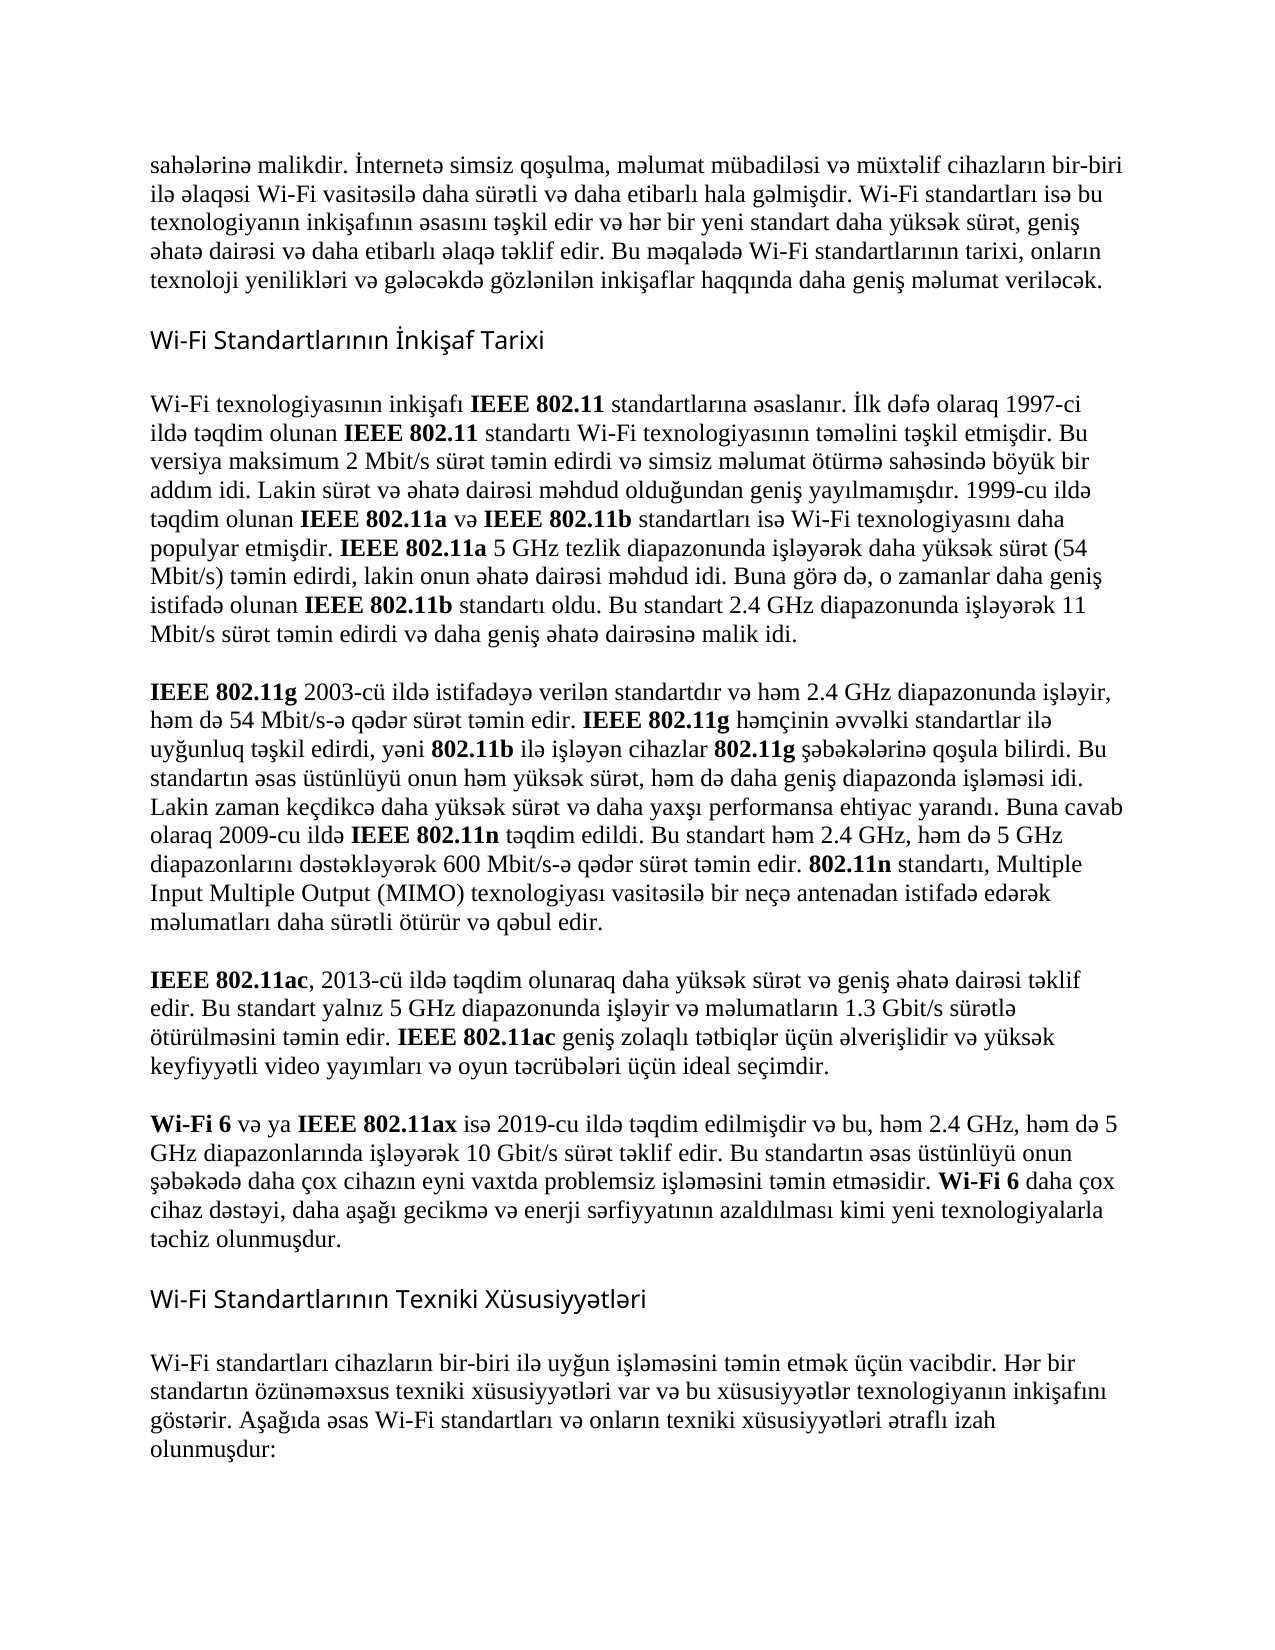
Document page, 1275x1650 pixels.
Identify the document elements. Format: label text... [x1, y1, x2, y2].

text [150, 150, 1125, 294]
text IEEE 802.11ac, 2013-cü ildə təqdim olunaraq daha yüksək sürət və geniş əhatə dairəsi təklif edir. Bu standart yalnız 5 GHz diapazonunda işləyir və məlumatların 1.3 Gbit/s sürətlə ötürülməsini təmin edir. IEEE 802.11ac geniş zolaqlı tətbiqlər üçün əlverişlidir və yüksək keyfiyyətli video yayımları və oyun təcrübələri üçün ideal seçimdir. [150, 965, 1125, 1080]
text Wi-Fi 6 və ya IEEE 802.11ax isə 2019-cu ildə təqdim edilmişdir və bu, həm 2.4 GHz, həm də 5 GHz diapazonlarında işləyərək 10 Gbit/s sürət təklif edir. Bu standartın əsas üstünlüyü onun şəbəkədə daha çox cihazın eyni vaxtda problemsiz işləməsini təmin etməsidir. Wi-Fi 6 daha çox cihaz dəstəyi, daha aşağı gecikmə və enerji sərfiyyatının azaldılması kimi yeni texnologiyalarla təchiz olunmuşdur. [150, 1109, 1125, 1253]
text Wi-Fi standartları cihazların bir-biri ilə uyğun işləməsini təmin etmək üçün vacibdir. Hər bir standartın özünəməxsus texniki xüsusiyyətləri var və bu xüsusiyyətlər texnologiyanın inkişafını göstərir. Aşağıda əsas Wi-Fi standartları və onların texniki xüsusiyyətləri ətraflı izah olunmuşdur: [150, 1348, 1125, 1463]
subtitle Wi-Fi Standartlarının İnkişaf Tarixi [150, 323, 1125, 357]
subtitle Wi-Fi Standartlarının Texniki Xüsusiyyətləri [150, 1282, 1125, 1316]
text IEEE 802.11g 2003-cü ildə istifadəyə verilən standartdır və həm 2.4 GHz diapazonunda işləyir, həm də 54 Mbit/s-ə qədər sürət təmin edir. IEEE 802.11g həmçinin əvvəlki standartlar ilə uyğunluq təşkil edirdi, yəni 802.11b ilə işləyən cihazlar 802.11g şəbəkələrinə qoşula bilirdi. Bu standartın əsas üstünlüyü onun həm yüksək sürət, həm də daha geniş diapazonda işləməsi idi. Lakin zaman keçdikcə daha yüksək sürət və daha yaxşı performansa ehtiyac yarandı. Buna cavab olaraq 2009-cu ildə IEEE 802.11n təqdim edildi. Bu standart həm 2.4 GHz, həm də 5 GHz diapazonlarını dəstəkləyərək 600 Mbit/s-ə qədər sürət təmin edir. 802.11n standartı, Multiple Input Multiple Output (MIMO) texnologiyası vasitəsilə bir neçə antenadan istifadə edərək məlumatları daha sürətli ötürür və qəbul edir. [150, 677, 1125, 936]
text Wi-Fi texnologiyasının inkişafı IEEE 802.11 standartlarına əsaslanır. İlk dəfə olaraq 1997-ci ildə təqdim olunan IEEE 802.11 standartı Wi-Fi texnologiyasının təməlini təşkil etmişdir. Bu versiya maksimum 2 Mbit/s sürət təmin edirdi və simsiz məlumat ötürmə sahəsində böyük bir addım idi. Lakin sürət və əhatə dairəsi məhdud olduğundan geniş yayılmamışdır. 1999-cu ildə təqdim olunan IEEE 802.11a və IEEE 802.11b standartları isə Wi-Fi texnologiyasını daha populyar etmişdir. IEEE 802.11a 5 GHz tezlik diapazonunda işləyərək daha yüksək sürət (54 Mbit/s) təmin edirdi, lakin onun əhatə dairəsi məhdud idi. Buna görə də, o zamanlar daha geniş istifadə olunan IEEE 802.11b standartı oldu. Bu standart 2.4 GHz diapazonunda işləyərək 11 Mbit/s sürət təmin edirdi və daha geniş əhatə dairəsinə malik idi. [150, 389, 1125, 648]
